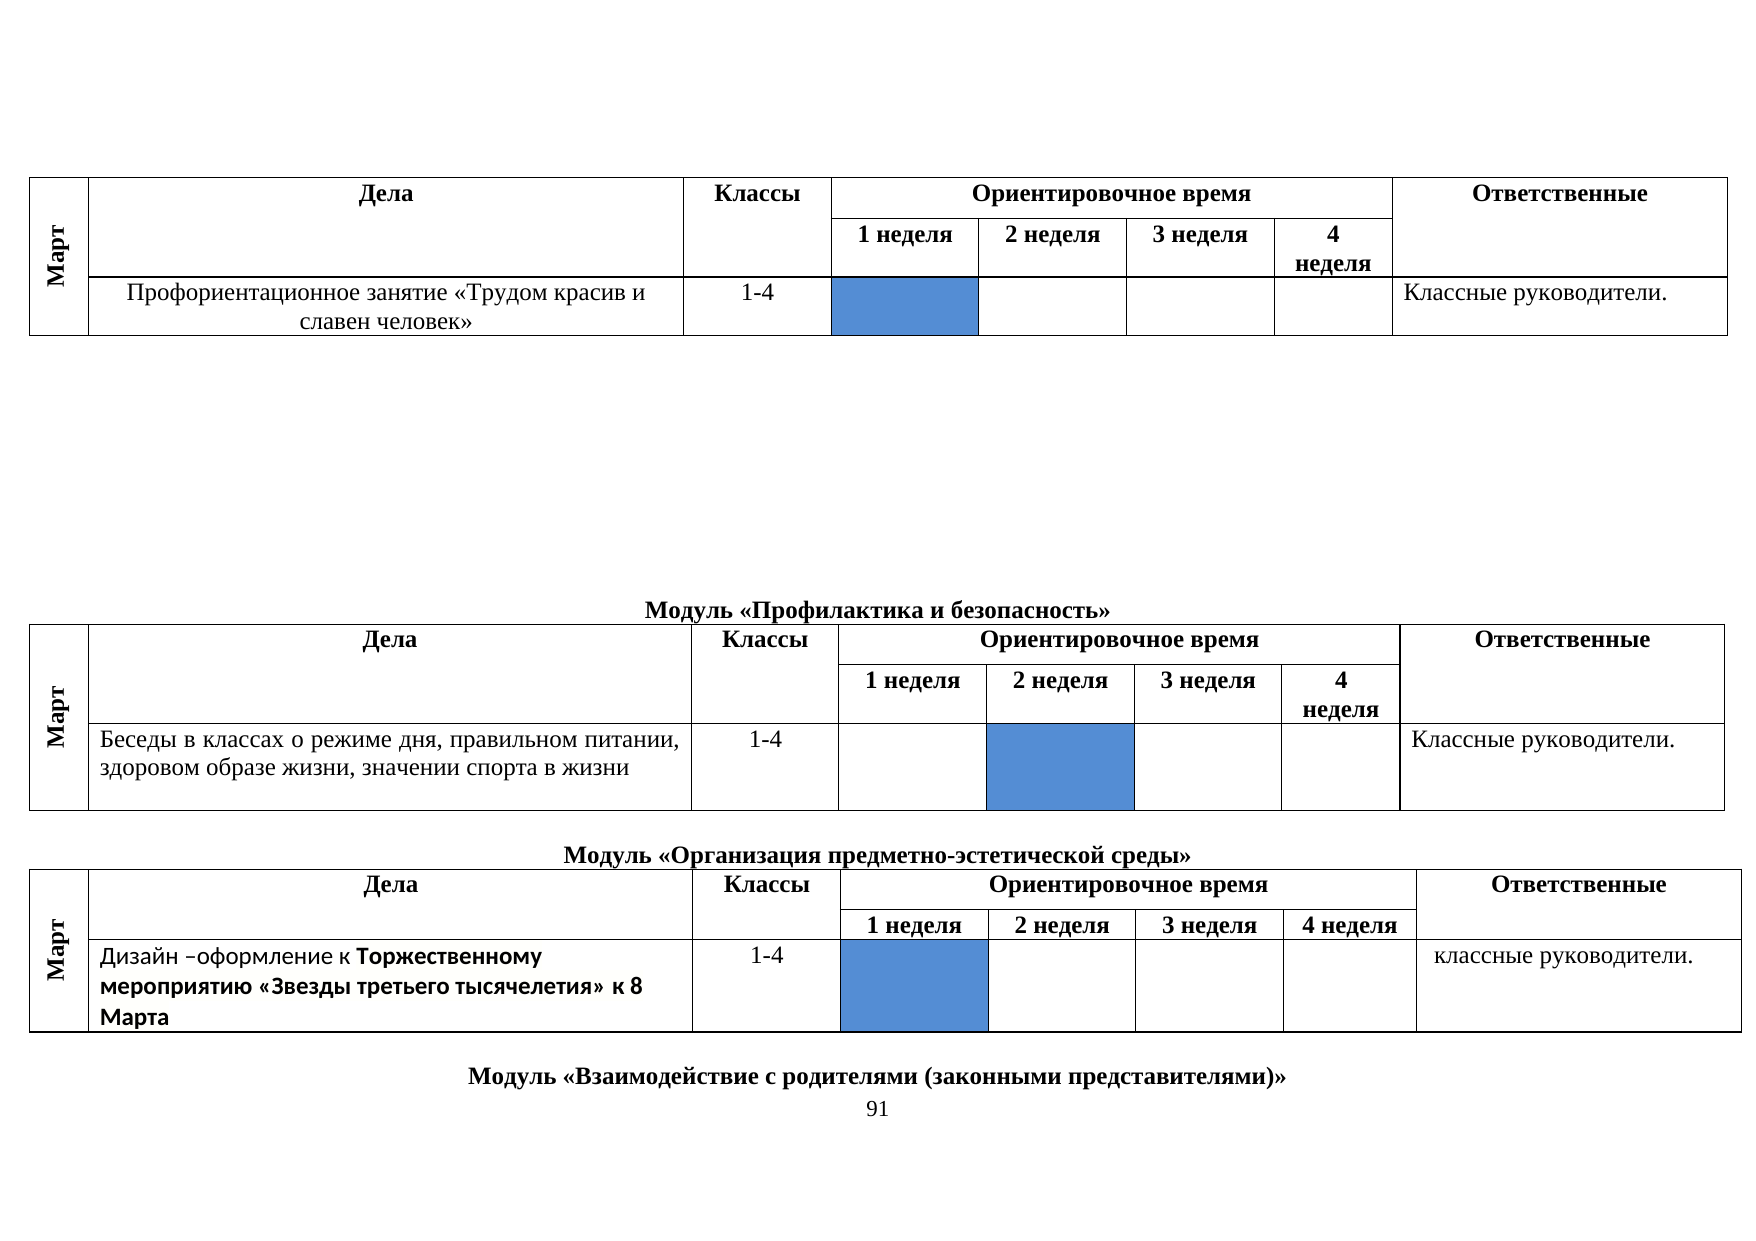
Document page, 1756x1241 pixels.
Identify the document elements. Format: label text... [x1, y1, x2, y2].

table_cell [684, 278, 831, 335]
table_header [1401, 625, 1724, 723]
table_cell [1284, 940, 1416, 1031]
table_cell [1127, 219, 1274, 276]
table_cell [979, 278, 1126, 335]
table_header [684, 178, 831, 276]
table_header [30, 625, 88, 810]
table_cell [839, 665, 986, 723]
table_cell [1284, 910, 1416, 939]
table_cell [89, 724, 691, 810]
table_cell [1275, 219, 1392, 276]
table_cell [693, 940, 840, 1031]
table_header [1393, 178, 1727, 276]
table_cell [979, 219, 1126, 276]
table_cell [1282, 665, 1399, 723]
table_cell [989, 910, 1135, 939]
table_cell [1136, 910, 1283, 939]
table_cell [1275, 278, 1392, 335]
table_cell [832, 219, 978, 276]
text Модуль «Профилактика и безопасность» [118, 595, 1637, 623]
text Модуль «Организация предметно-эстетической среды» [118, 840, 1637, 868]
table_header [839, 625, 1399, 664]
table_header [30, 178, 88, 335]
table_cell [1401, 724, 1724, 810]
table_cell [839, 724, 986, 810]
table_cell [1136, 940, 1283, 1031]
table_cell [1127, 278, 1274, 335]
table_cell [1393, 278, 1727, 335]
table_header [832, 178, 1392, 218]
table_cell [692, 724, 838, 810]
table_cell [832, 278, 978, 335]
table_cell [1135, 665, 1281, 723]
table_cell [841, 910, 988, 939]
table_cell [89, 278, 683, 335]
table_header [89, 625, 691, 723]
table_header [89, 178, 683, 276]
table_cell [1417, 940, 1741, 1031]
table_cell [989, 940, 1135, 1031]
text Модуль «Взаимодействие с родителями (законными представителями)» [118, 1061, 1637, 1090]
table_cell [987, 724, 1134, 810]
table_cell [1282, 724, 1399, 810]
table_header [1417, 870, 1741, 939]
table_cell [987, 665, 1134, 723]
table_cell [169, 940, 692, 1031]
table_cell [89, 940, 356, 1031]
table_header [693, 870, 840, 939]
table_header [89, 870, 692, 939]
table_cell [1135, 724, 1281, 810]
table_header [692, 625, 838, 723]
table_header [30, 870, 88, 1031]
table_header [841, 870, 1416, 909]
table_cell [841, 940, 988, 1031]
